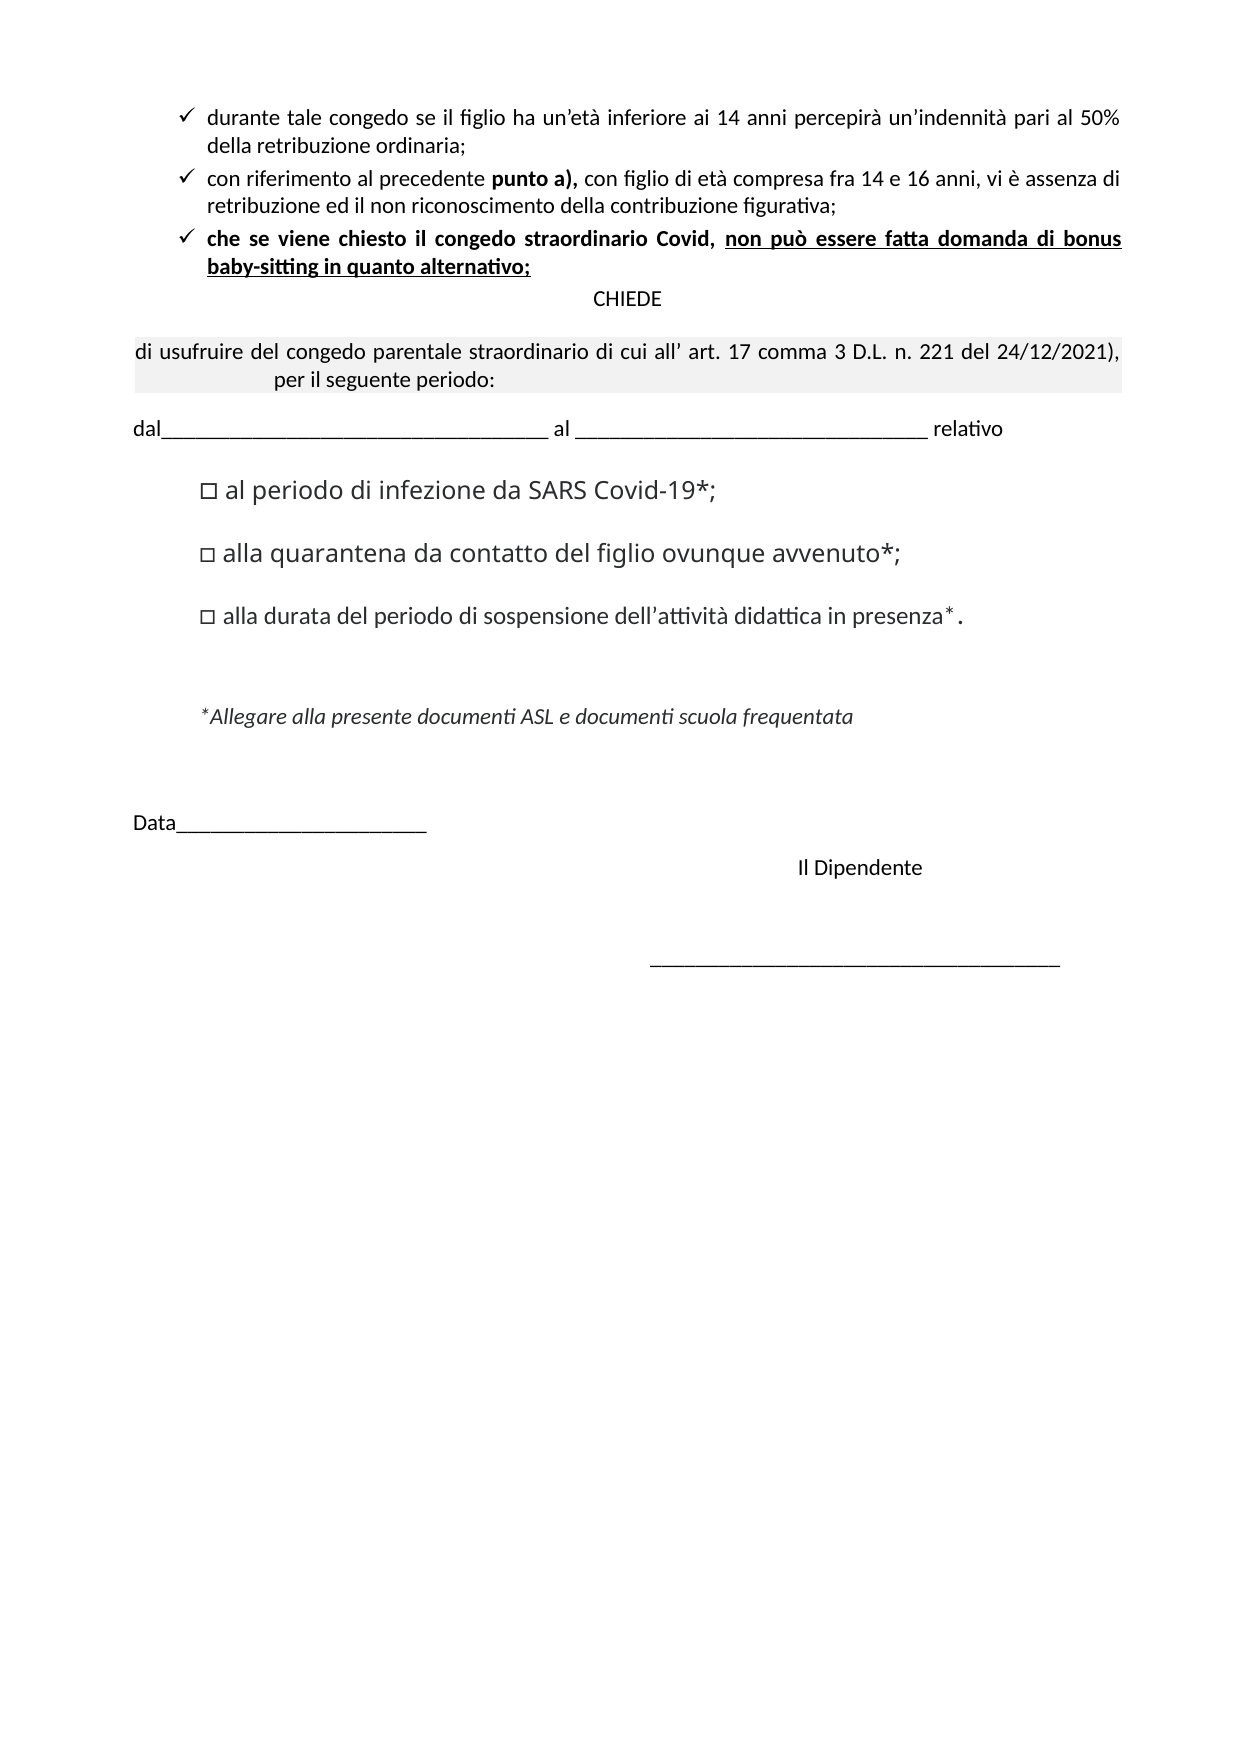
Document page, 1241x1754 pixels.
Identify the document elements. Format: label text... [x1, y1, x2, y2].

text □ alla durata del periodo di sospensione dell’attività didattica in presenza*. [198, 596, 1122, 632]
text Data______________________ [133, 808, 1122, 836]
text □ alla quarantena da contatto del figlio ovunque avvenuto*; [198, 534, 1122, 570]
text dal__________________________________ al _______________________________ relativo [133, 414, 1122, 442]
list con riferimento al precedente punto a), con figlio di età compresa fra 14 e 16 anni, vi è assenza di retribuzione ed il non riconoscimento della contribuzione figurativa; [177, 164, 1122, 220]
list che se viene chiesto il congedo straordinario Covid, non può essere fatta domanda di bonus baby-sitting in quanto alternativo; [177, 224, 1122, 280]
text *Allegare alla presente documenti ASL e documenti scuola frequentata [198, 702, 1122, 730]
text Il Dipendente [133, 853, 1122, 881]
text ____________________________________ [133, 942, 1122, 970]
text □ al periodo di infezione da SARS Covid-19*; [198, 467, 1122, 508]
list durante tale congedo se il figlio ha un’età inferiore ai 14 anni percepirà un’indennità pari al 50% della retribuzione ordinaria; [177, 103, 1122, 159]
text CHIEDE [133, 284, 1122, 312]
text di usufruire del congedo parentale straordinario di cui all’ art. 17 comma 3 D.L. n. 221 del 24/12/2021), per il seguente periodo: [135, 337, 1122, 393]
